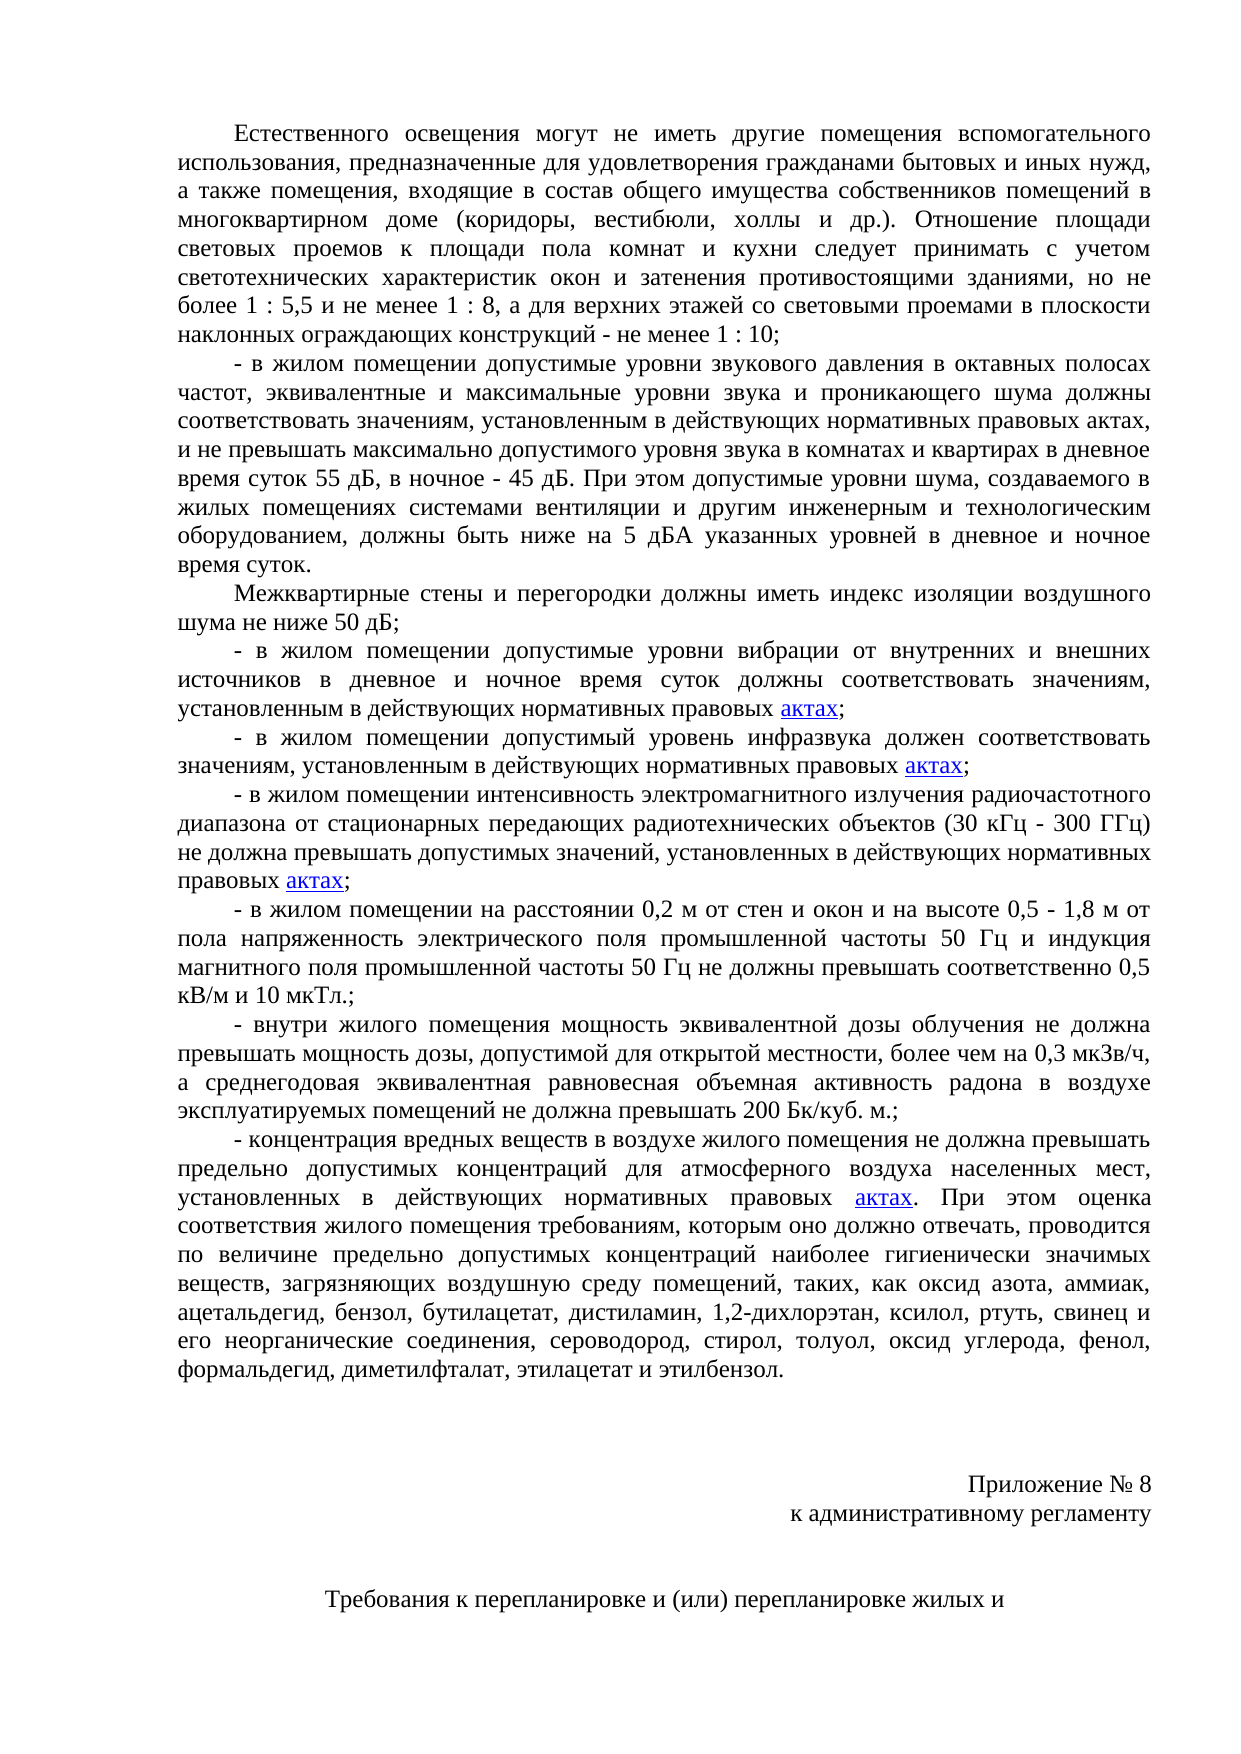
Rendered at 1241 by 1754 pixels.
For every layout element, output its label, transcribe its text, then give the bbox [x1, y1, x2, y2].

text - внутри жилого помещения мощность эквивалентной дозы облучения не должна превышать мощность дозы, допустимой для открытой местности, более чем на 0,3 мкЗв/ч, а среднегодовая эквивалентная равновесная объемная активность радона в воздухе эксплуатируемых помещений не должна превышать 200 Бк/куб. м.; [177, 1009, 1152, 1124]
text - концентрация вредных веществ в воздухе жилого помещения не должна превышать предельно допустимых концентраций для атмосферного воздуха населенных мест, установленных в действующих нормативных правовых актах. При этом оценка соответствия жилого помещения требованиям, которым оно должно отвечать, проводится по величине предельно допустимых концентраций наиболее гигиенически значимых веществ, загрязняющих воздушную среду помещений, таких, как оксид азота, аммиак, ацетальдегид, бензол, бутилацетат, дистиламин, 1,2-дихлорэтан, ксилол, ртуть, свинец и его неорганические соединения, сероводород, стирол, толуол, оксид углерода, фенол, формальдегид, диметилфталат, этилацетат и этилбензол. [177, 1124, 1152, 1383]
text Межквартирные стены и перегородки должны иметь индекс изоляции воздушного шума не ниже 50 дБ; [177, 578, 1152, 636]
text - в жилом помещении допустимые уровни вибрации от внутренних и внешних источников в дневное и ночное время суток должны соответствовать значениям, установленным в действующих нормативных правовых актах; [177, 636, 1152, 722]
text к административному регламенту [177, 1498, 1152, 1527]
text Естественного освещения могут не иметь другие помещения вспомогательного использования, предназначенные для удовлетворения гражданами бытовых и иных нужд, а также помещения, входящие в состав общего имущества собственников помещений в многоквартирном доме (коридоры, вестибюли, холлы и др.). Отношение площади световых проемов к площади пола комнат и кухни следует принимать с учетом светотехнических характеристик окон и затенения противостоящими зданиями, но не более 1 : 5,5 и не менее 1 : 8, а для верхних этажей со световыми проемами в плоскости наклонных ограждающих конструкций - не менее 1 : 10; [177, 118, 1152, 348]
title Требования к перепланировке и (или) перепланировке жилых и [177, 1584, 1152, 1613]
text - в жилом помещении на расстоянии от стен и окон и на высоте 0,5 - от пола напряженность электрического поля промышленной частоты 50 Гц и индукция магнитного поля промышленной частоты 50 Гц не должны превышать соответственно 0,5 кВ/м и 10 мкТл.; [177, 894, 1152, 1009]
text - в жилом помещении интенсивность электромагнитного излучения радиочастотного диапазона от стационарных передающих радиотехнических объектов (30 кГц - 300 ГГц) не должна превышать допустимых значений, установленных в действующих нормативных правовых актах; [177, 779, 1152, 894]
text - в жилом помещении допустимый уровень инфразвука должен соответствовать значениям, установленным в действующих нормативных правовых актах; [177, 722, 1152, 779]
text Приложение № 8 [177, 1469, 1152, 1498]
text - в жилом помещении допустимые уровни звукового давления в октавных полосах частот, эквивалентные и максимальные уровни звука и проникающего шума должны соответствовать значениям, установленным в действующих нормативных правовых актах, и не превышать максимально допустимого уровня звука в комнатах и квартирах в дневное время суток 55 дБ, в ночное - 45 дБ. При этом допустимые уровни шума, создаваемого в жилых помещениях системами вентиляции и другим инженерным и технологическим оборудованием, должны быть ниже на 5 дБА указанных уровней в дневное и ночное время суток. [177, 348, 1152, 578]
